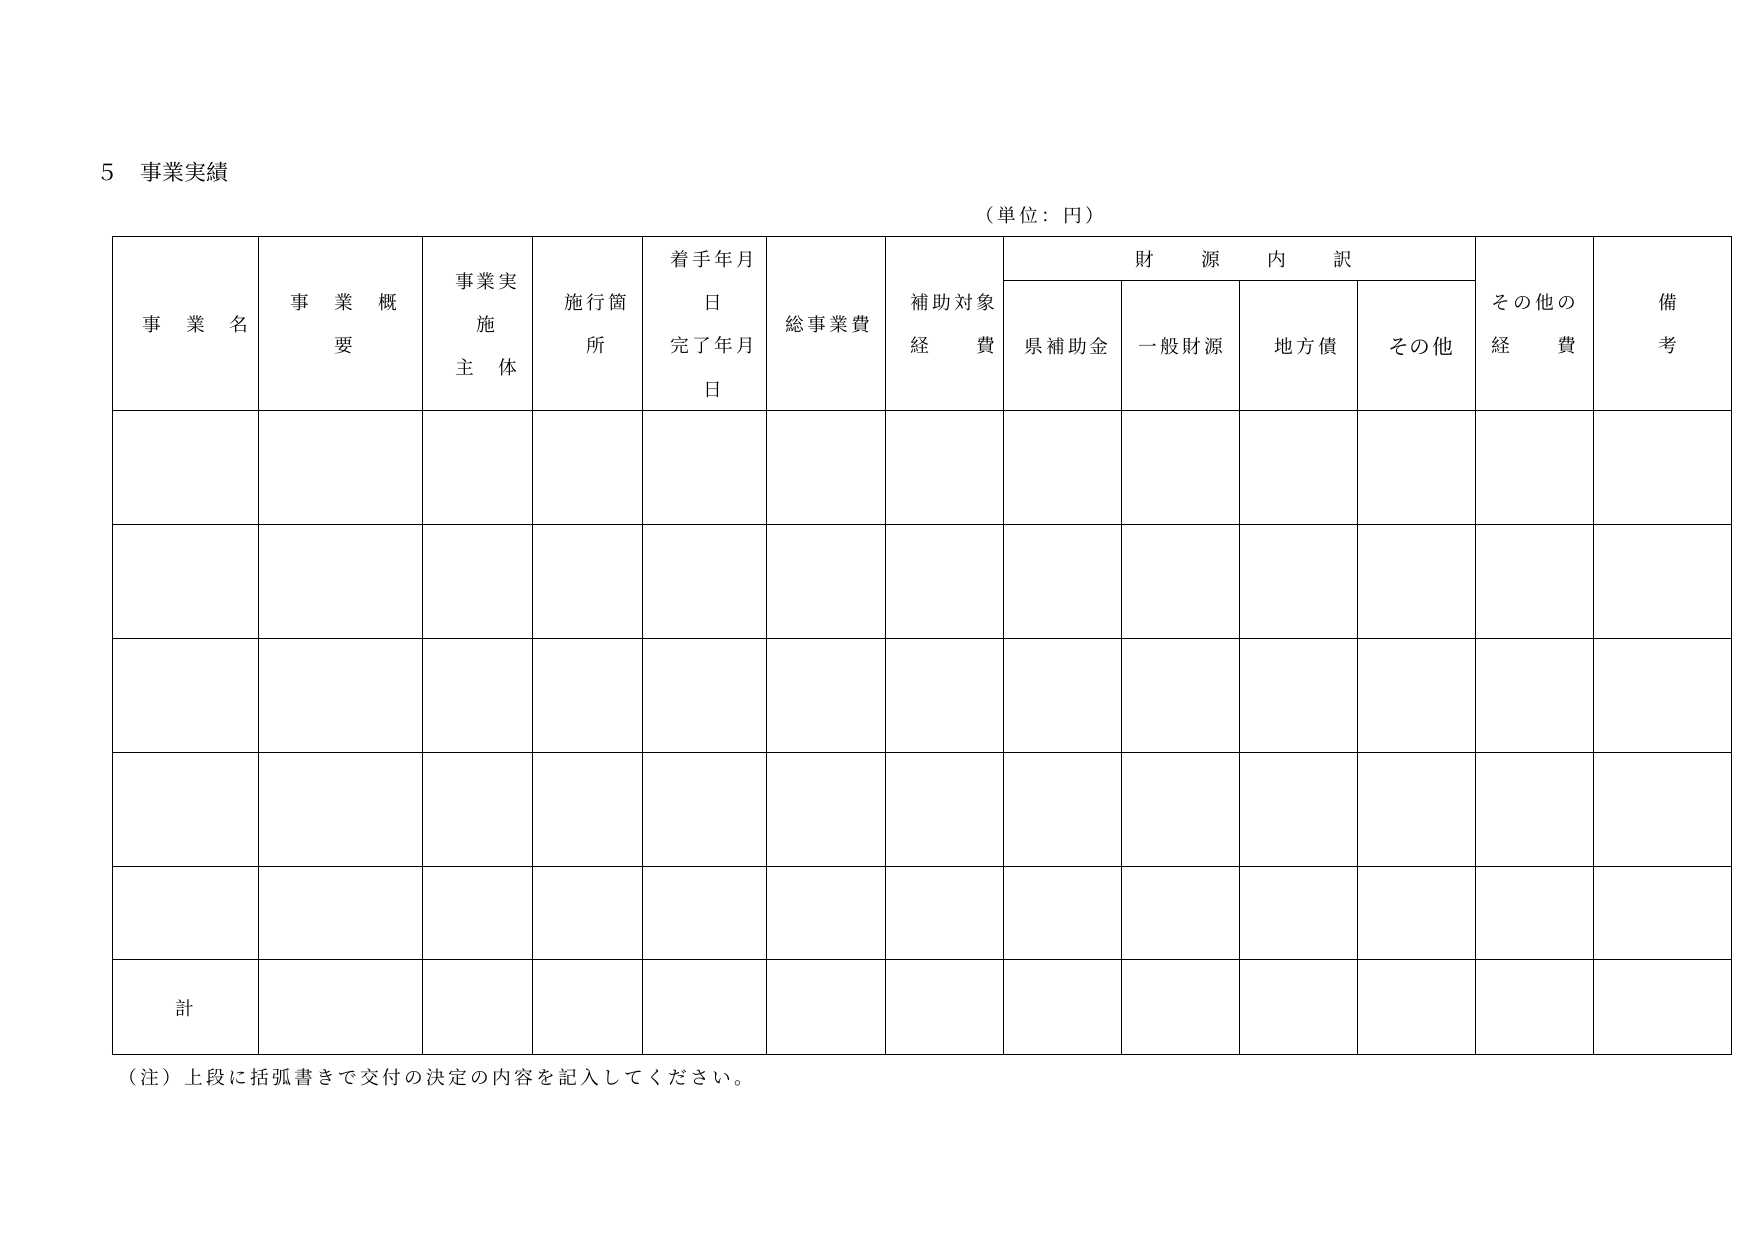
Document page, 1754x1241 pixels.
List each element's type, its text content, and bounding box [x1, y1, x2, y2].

table_cell [1240, 867, 1357, 959]
table_cell [423, 411, 532, 523]
table_cell [1358, 525, 1475, 638]
table_cell [767, 960, 885, 1054]
table_cell [423, 867, 532, 959]
table_cell [423, 753, 532, 866]
table_cell [767, 525, 885, 638]
table_cell [259, 867, 422, 959]
table_header 補助対象 経 費 [886, 237, 1003, 409]
table_cell [886, 525, 1003, 638]
table_cell [886, 867, 1003, 959]
table_cell その他 [1358, 281, 1475, 409]
table_cell [1358, 753, 1475, 866]
table_cell [886, 753, 1003, 866]
table_cell [1476, 753, 1593, 866]
table_cell [113, 867, 258, 959]
text ５ 事業実績 [97, 150, 1657, 193]
table_cell [886, 411, 1003, 523]
table_header 事 業 名 [113, 237, 258, 409]
table_cell [1122, 525, 1239, 638]
table_cell 計 [113, 960, 258, 1054]
table_cell [643, 960, 766, 1054]
table_cell 一般財源 [1122, 281, 1239, 409]
table_cell [423, 960, 532, 1054]
table_cell [1004, 525, 1121, 638]
table_cell [767, 639, 885, 752]
table_cell [113, 525, 258, 638]
table_cell [533, 960, 642, 1054]
table_cell [423, 525, 532, 638]
table_cell [1358, 639, 1475, 752]
table_cell 地方債 [1240, 281, 1357, 409]
table_cell [1594, 867, 1731, 959]
table_cell [1476, 411, 1593, 523]
table_cell [643, 525, 766, 638]
table_cell [533, 867, 642, 959]
text （注）上段に括弧書きで交付の決定の内容を記入してください。 [97, 1055, 1657, 1098]
table_cell [1004, 960, 1121, 1054]
table_cell [1240, 525, 1357, 638]
table_cell [259, 411, 422, 523]
table_cell [259, 753, 422, 866]
table_cell [259, 639, 422, 752]
table_cell [1240, 639, 1357, 752]
table_cell [767, 753, 885, 866]
table_cell [533, 525, 642, 638]
table_header 施行箇所 [533, 237, 642, 409]
table_header 事 業 概 要 [259, 237, 422, 409]
table_cell [1004, 639, 1121, 752]
table_header 備 考 [1594, 237, 1731, 409]
table_cell [643, 411, 766, 523]
table_cell [1358, 411, 1475, 523]
table_cell [1004, 411, 1121, 523]
table_cell [1594, 753, 1731, 866]
table_cell [643, 753, 766, 866]
table_cell [1004, 867, 1121, 959]
table_cell [1358, 960, 1475, 1054]
table_header 財 源 内 訳 [1004, 237, 1475, 280]
table_header 総事業費 [767, 237, 885, 409]
table_cell [533, 411, 642, 523]
table_cell 県補助金 [1004, 281, 1121, 409]
table_cell [113, 411, 258, 523]
table_cell [1594, 525, 1731, 638]
table_cell [1122, 753, 1239, 866]
table_cell [1476, 867, 1593, 959]
table_cell [1358, 867, 1475, 959]
table_cell [767, 411, 885, 523]
table_cell [259, 960, 422, 1054]
table_cell [113, 753, 258, 866]
table_cell [1240, 411, 1357, 523]
table_cell [533, 753, 642, 866]
table_header その他の 経 費 [1476, 237, 1593, 409]
table_cell [1122, 960, 1239, 1054]
table_cell [533, 639, 642, 752]
table_cell [113, 639, 258, 752]
table_cell [1594, 411, 1731, 523]
table_header 事業実施 主 体 [423, 237, 532, 409]
table_cell [886, 960, 1003, 1054]
table_cell [643, 639, 766, 752]
table_cell [886, 639, 1003, 752]
table_cell [259, 525, 422, 638]
table_cell [1476, 960, 1593, 1054]
table_cell [1122, 867, 1239, 959]
table_cell [1004, 753, 1121, 866]
table_cell [1594, 639, 1731, 752]
table_header 着手年月日 完了年月日 [643, 237, 766, 409]
text （単位：円） [97, 193, 1657, 236]
table_cell [423, 639, 532, 752]
table_cell [1240, 753, 1357, 866]
table_cell [643, 867, 766, 959]
table_cell [767, 867, 885, 959]
table_cell [1476, 639, 1593, 752]
table_cell [1122, 639, 1239, 752]
table_cell [1594, 960, 1731, 1054]
table_cell [1476, 525, 1593, 638]
table_cell [1122, 411, 1239, 523]
table_cell [1240, 960, 1357, 1054]
